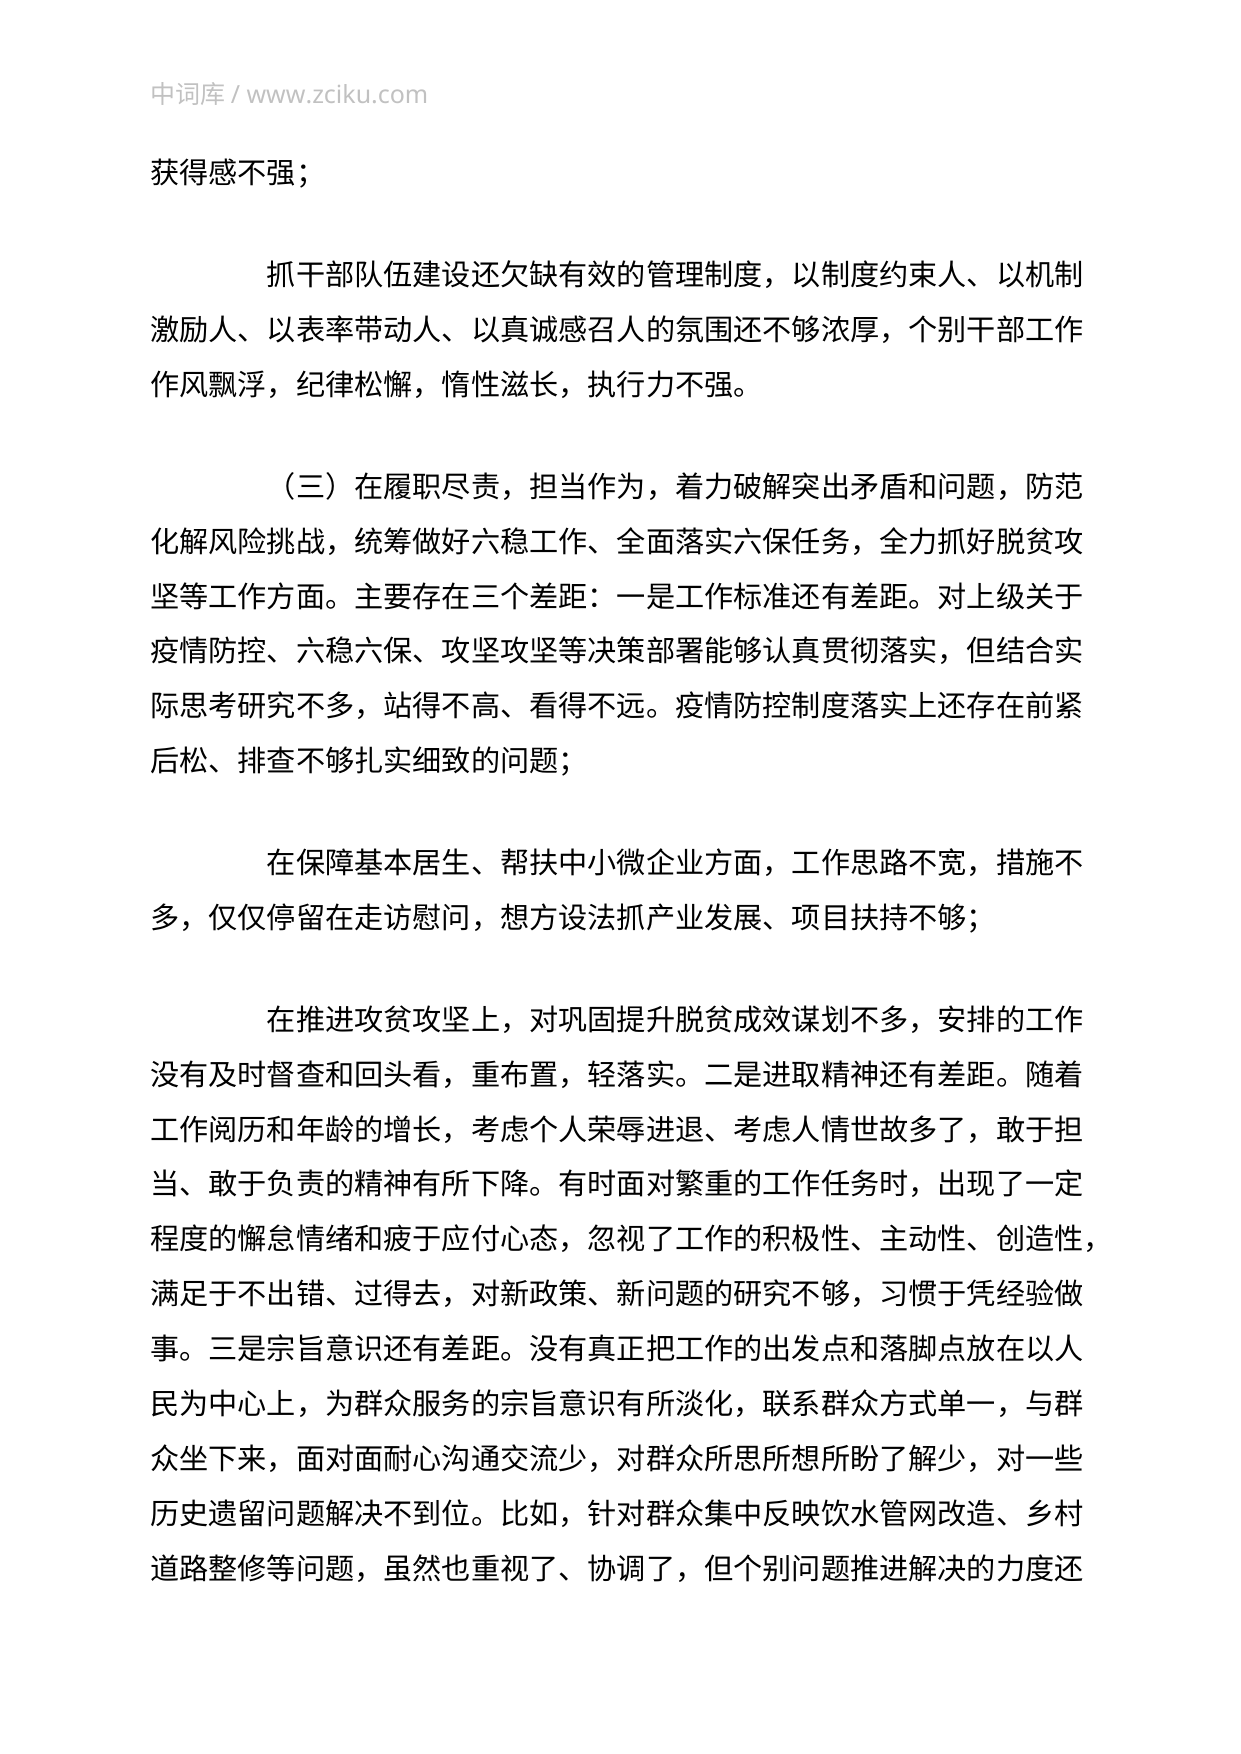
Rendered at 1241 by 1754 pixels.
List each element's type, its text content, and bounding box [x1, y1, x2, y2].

text （三）在履职尽责，担当作为，着力破解突出矛盾和问题，防范化解风险挑战，统筹做好六稳工作、全面落实六保任务，全力抓好脱贫攻坚等工作方面。主要存在三个差距：一是工作标准还有差距。对上级关于疫情防控、六稳六保、攻坚攻坚等决策部署能够认真贯彻落实，但结合实际思考研究不多，站得不高、看得不远。疫情防控制度落实上还存在前紧后松、排查不够扎实细致的问题； [150, 463, 1090, 780]
text 抓干部队伍建设还欠缺有效的管理制度，以制度约束人、以机制激励人、以表率带动人、以真诚感召人的氛围还不够浓厚，个别干部工作作风飘浮，纪律松懈，惰性滋长，执行力不强。 [150, 252, 1090, 404]
text 在保障基本居生、帮扶中小微企业方面，工作思路不宽，措施不多，仅仅停留在走访慰问，想方设法抓产业发展、项目扶持不够； [150, 839, 1090, 937]
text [150, 996, 1090, 1587]
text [150, 150, 1090, 192]
